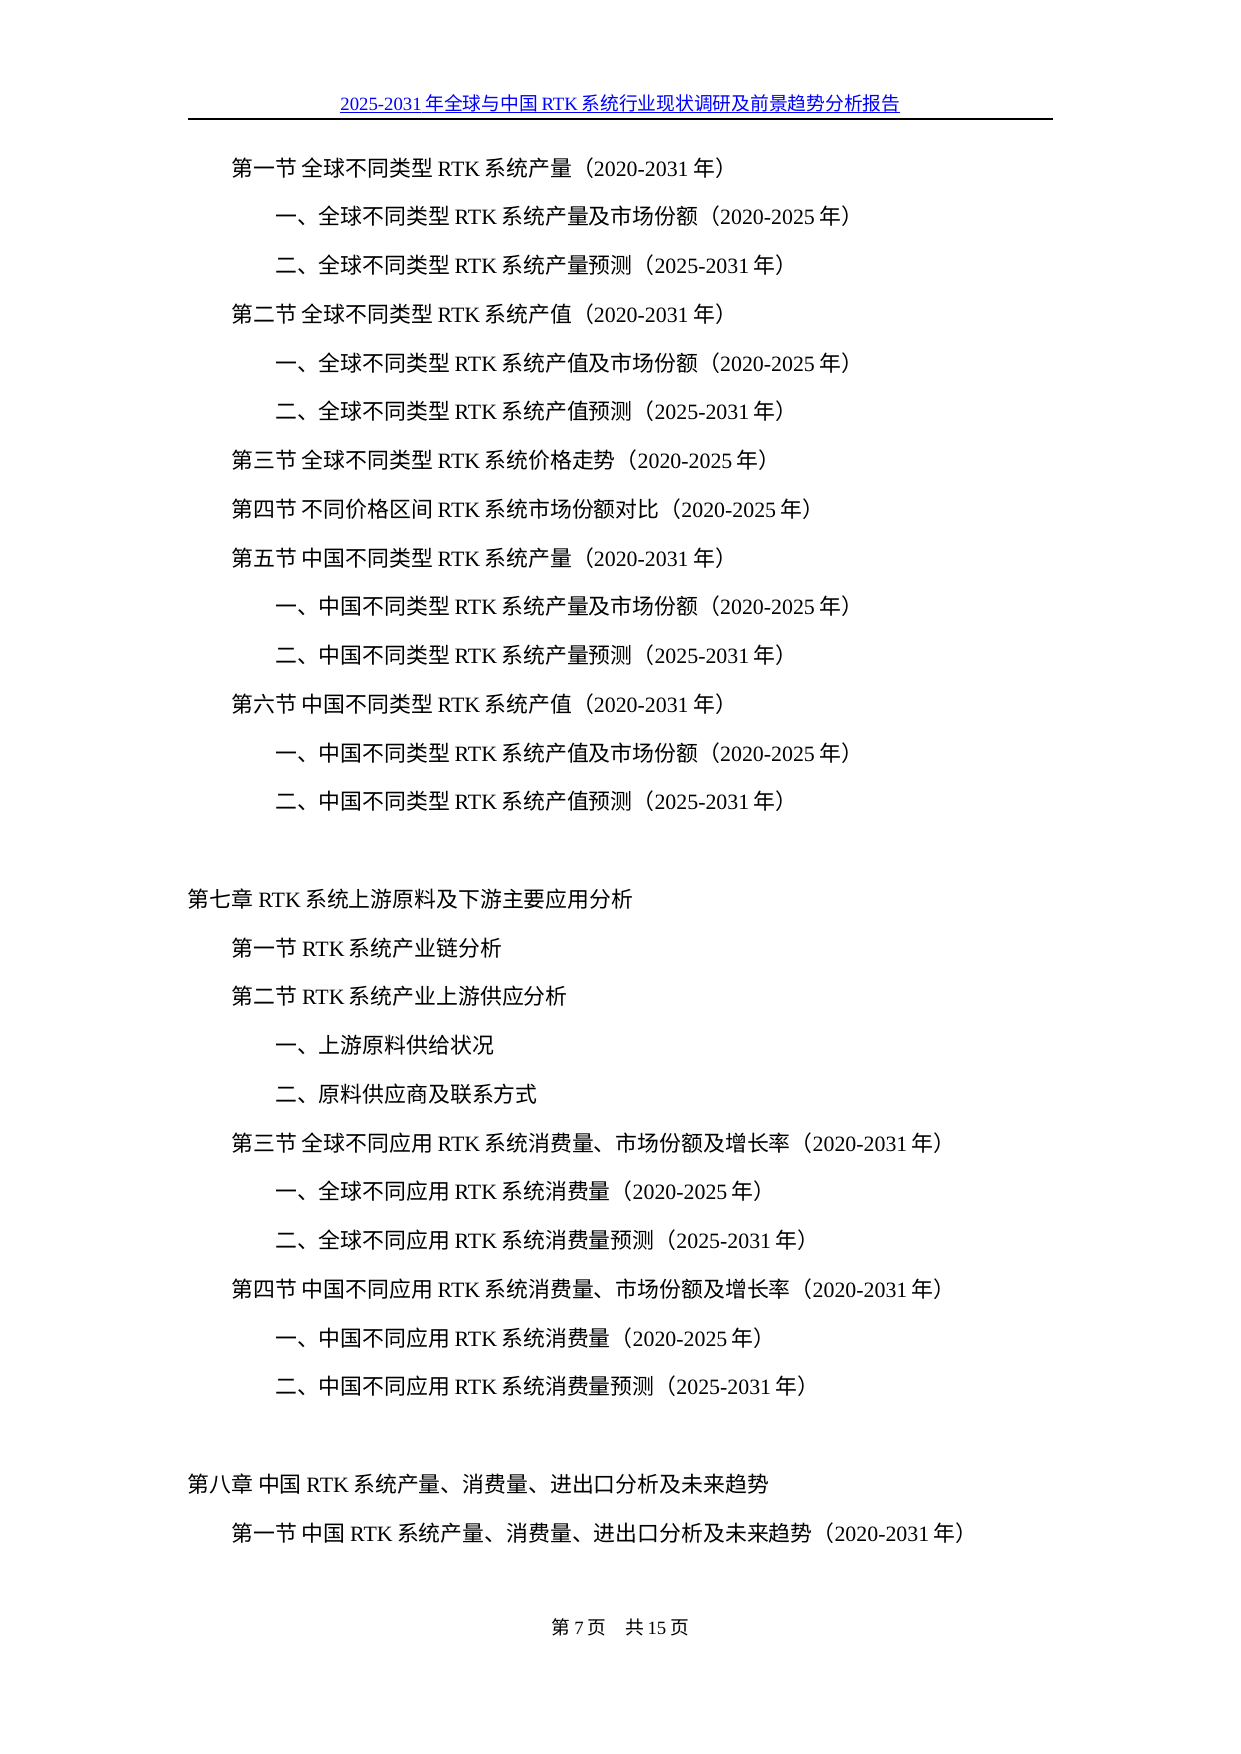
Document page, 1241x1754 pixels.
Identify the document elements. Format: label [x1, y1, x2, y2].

text [187, 150, 1053, 1548]
